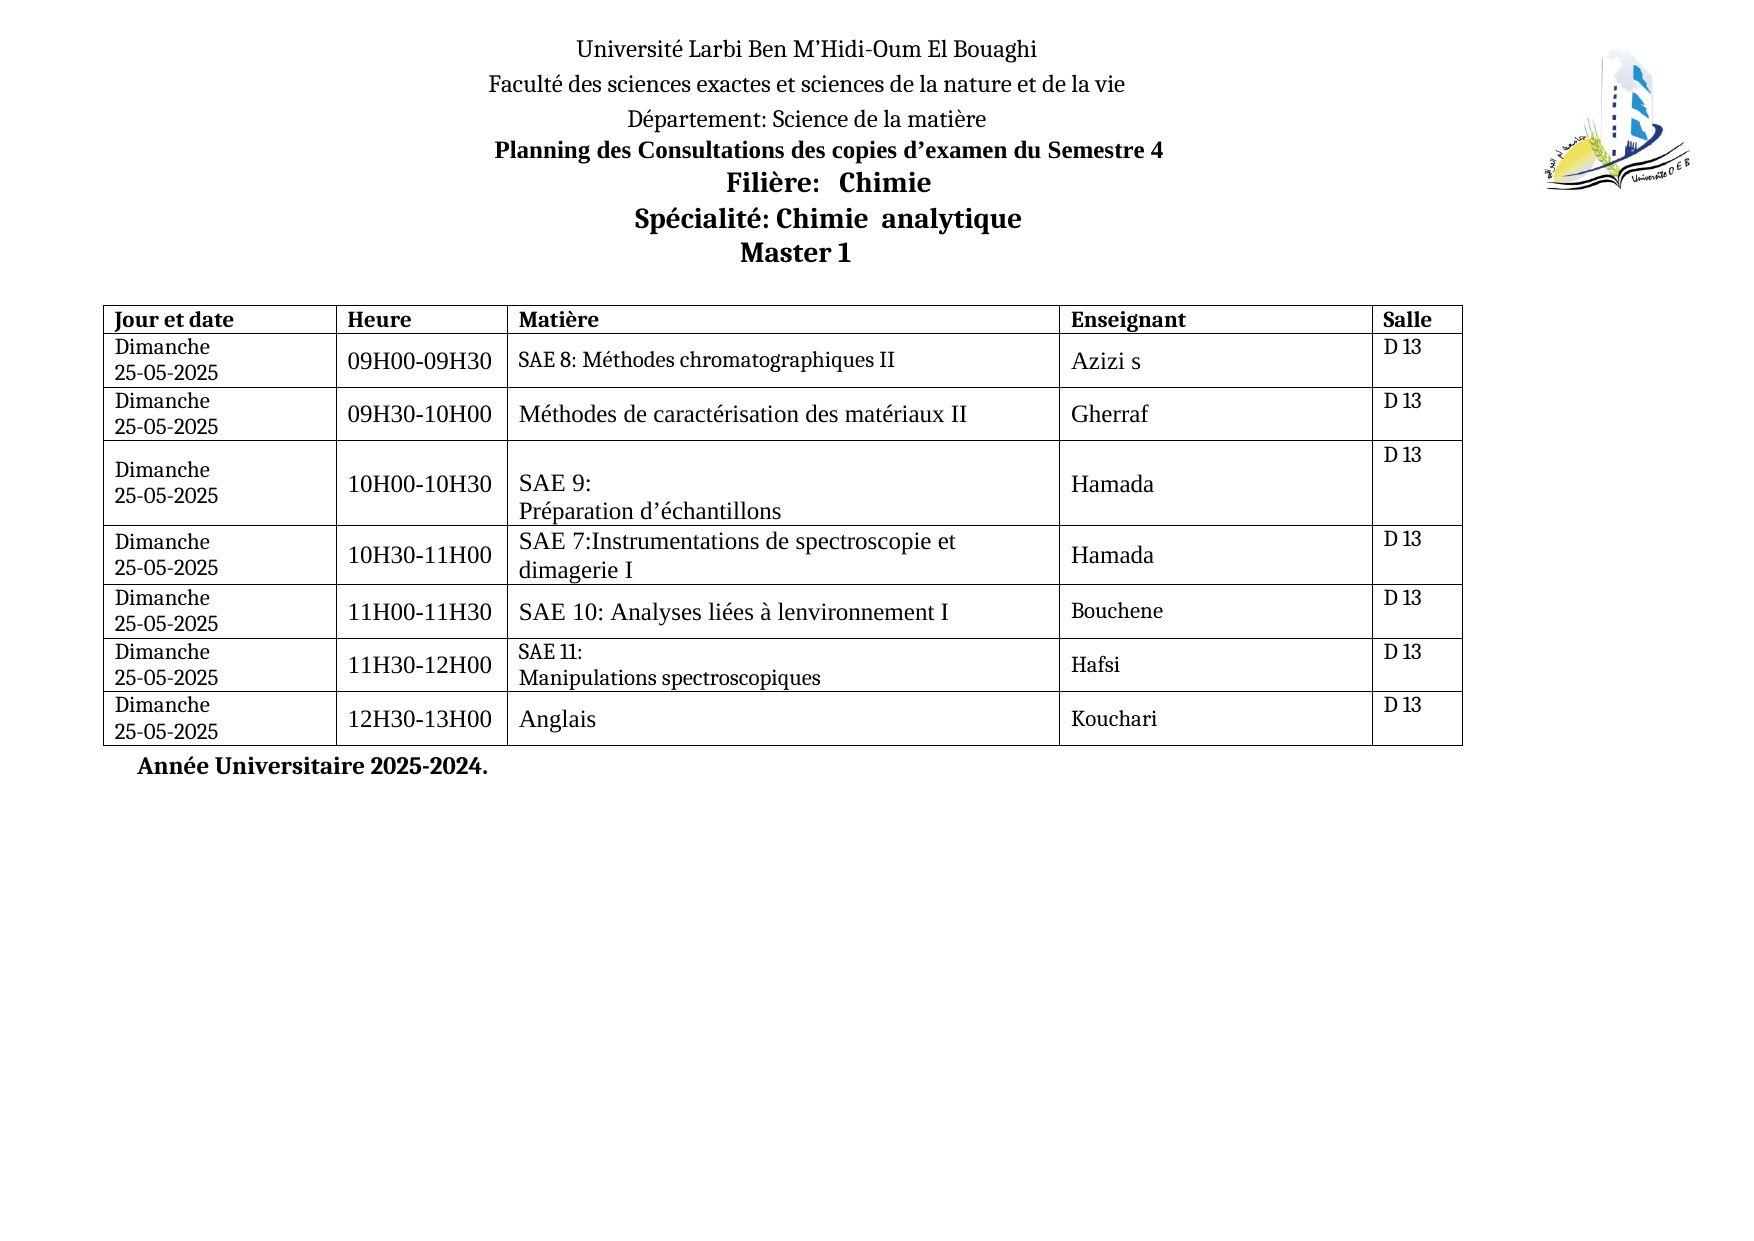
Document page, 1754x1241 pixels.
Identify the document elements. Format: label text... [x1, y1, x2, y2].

table_cell Hafsi [1060, 639, 1372, 691]
table_cell 10H30-11H00 [337, 526, 507, 584]
table_cell SAE 8: Méthodes chromatographiques II [508, 334, 1059, 387]
table_header Enseignant [1060, 306, 1372, 333]
table_cell D 13 [1373, 692, 1462, 745]
picture [1542, 43, 1696, 194]
table_header Jour et date [104, 306, 336, 333]
table_cell Anglais [508, 692, 1059, 745]
text Département: Science de la matière [137, 104, 1476, 133]
table_cell Dimanche 25-05-2025 [104, 334, 336, 387]
title Filière: Chimie [182, 167, 1476, 200]
table_cell D 13 [1373, 639, 1462, 691]
title Spécialité: Chimie analytique [182, 202, 1476, 236]
table_cell Dimanche 25-05-2025 [104, 585, 336, 637]
table_cell SAE 7:Instrumentations de spectroscopie et dimagerie I [508, 526, 1059, 584]
table_cell Dimanche 25-05-2025 [104, 441, 336, 525]
table_cell Dimanche 25-05-2025 [104, 388, 336, 440]
table_cell Gherraf [1060, 388, 1372, 440]
table_cell 09H00-09H30 [337, 334, 507, 387]
table_cell Kouchari [1060, 692, 1372, 745]
text Master 1 [114, 236, 1476, 269]
table_cell Bouchene [1060, 585, 1372, 637]
text Faculté des sciences exactes et sciences de la nature et de la vie [137, 70, 1476, 99]
table_cell 12H30-13H00 [337, 692, 507, 745]
table_cell 11H30-12H00 [337, 639, 507, 691]
table_cell D 13 [1373, 585, 1462, 637]
table_cell D 13 [1373, 441, 1462, 525]
table_cell Hamada [1060, 526, 1372, 584]
table_header Heure [337, 306, 507, 333]
text Année Universitaire 2025-2024. [137, 752, 1476, 781]
table_header Salle [1373, 306, 1462, 333]
table_cell Méthodes de caractérisation des matériaux II [508, 388, 1059, 440]
table_cell 11H00-11H30 [337, 585, 507, 637]
table_cell D 13 [1373, 388, 1462, 440]
table_cell Hamada [1060, 441, 1372, 525]
text Université Larbi Ben M’Hidi-Oum El Bouaghi [137, 35, 1476, 64]
table_header Matière [508, 306, 1059, 333]
table_cell Dimanche 25-05-2025 [104, 639, 336, 691]
table_cell SAE 9: Préparation d’échantillons [508, 441, 1059, 525]
table_cell D 13 [1373, 526, 1462, 584]
table_cell SAE 10: Analyses liées à lenvironnement I [508, 585, 1059, 637]
table_cell D 13 [1373, 334, 1462, 387]
table_cell Azizi s [1060, 334, 1372, 387]
title Planning des Consultations des copies d’examen du Semestre 4 [182, 136, 1476, 164]
table_cell Dimanche 25-05-2025 [104, 526, 336, 584]
table_cell 10H00-10H30 [337, 441, 507, 525]
table_cell SAE 11: Manipulations spectroscopiques [508, 639, 1059, 691]
table_cell 09H30-10H00 [337, 388, 507, 440]
table_cell Dimanche 25-05-2025 [104, 692, 336, 745]
